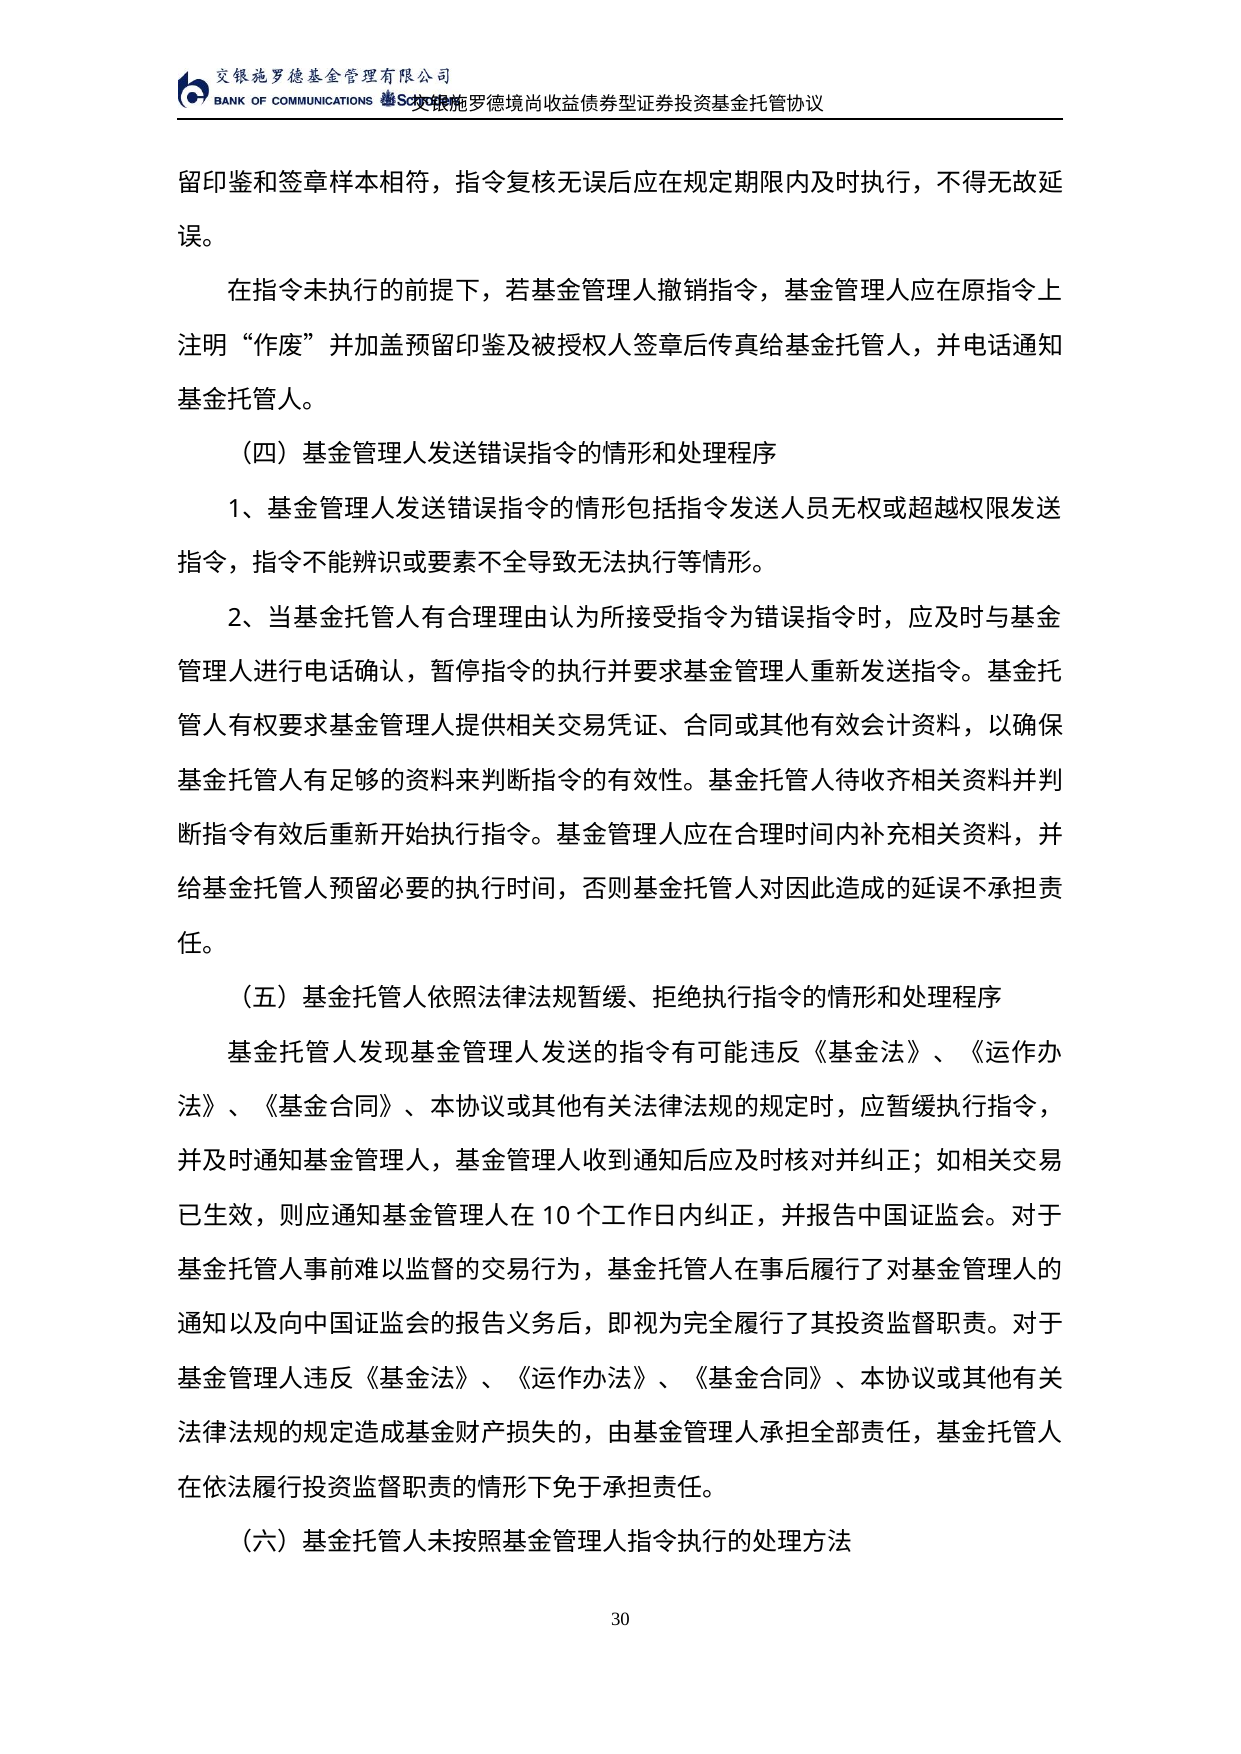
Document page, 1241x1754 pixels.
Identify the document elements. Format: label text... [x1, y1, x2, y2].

text 2、当基金托管人有合理理由认为所接受指令为错误指令时，应及时与基金管理人进行电话确认，暂停指令的执行并要求基金管理人重新发送指令。基金托管人有权要求基金管理人提供相关交易凭证、合同或其他有效会计资料，以确保基金托管人有足够的资料来判断指令的有效性。基金托管人待收齐相关资料并判断指令有效后重新开始执行指令。基金管理人应在合理时间内补充相关资料，并给基金托管人预留必要的执行时间，否则基金托管人对因此造成的延误不承担责任。 [177, 597, 1063, 959]
picture [178, 68, 460, 108]
text 基金托管人发现基金管理人发送的指令有可能违反《基金法》、《运作办法》、《基金合同》、本协议或其他有关法律法规的规定时，应暂缓执行指令，并及时通知基金管理人，基金管理人收到通知后应及时核对并纠正；如相关交易已生效，则应通知基金管理人在10个工作日内纠正，并报告中国证监会。对于基金托管人事前难以监督的交易行为，基金托管人在事后履行了对基金管理人的通知以及向中国证监会的报告义务后，即视为完全履行了其投资监督职责。对于基金管理人违反《基金法》、《运作办法》、《基金合同》、本协议或其他有关法律法规的规定造成基金财产损失的，由基金管理人承担全部责任，基金托管人在依法履行投资监督职责的情形下免于承担责任。 [177, 1032, 1063, 1503]
text 1、基金管理人发送错误指令的情形包括指令发送人员无权或超越权限发送指令，指令不能辨识或要素不全导致无法执行等情形。 [177, 488, 1063, 579]
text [177, 162, 1063, 253]
text 在指令未执行的前提下，若基金管理人撤销指令，基金管理人应在原指令上注明“作废”并加盖预留印鉴及被授权人签章后传真给基金托管人，并电话通知基金托管人。 [177, 271, 1063, 416]
text （六）基金托管人未按照基金管理人指令执行的处理方法 [177, 1521, 1063, 1558]
text （五）基金托管人依照法律法规暂缓、拒绝执行指令的情形和处理程序 [177, 978, 1063, 1014]
text （四）基金管理人发送错误指令的情形和处理程序 [177, 434, 1063, 470]
